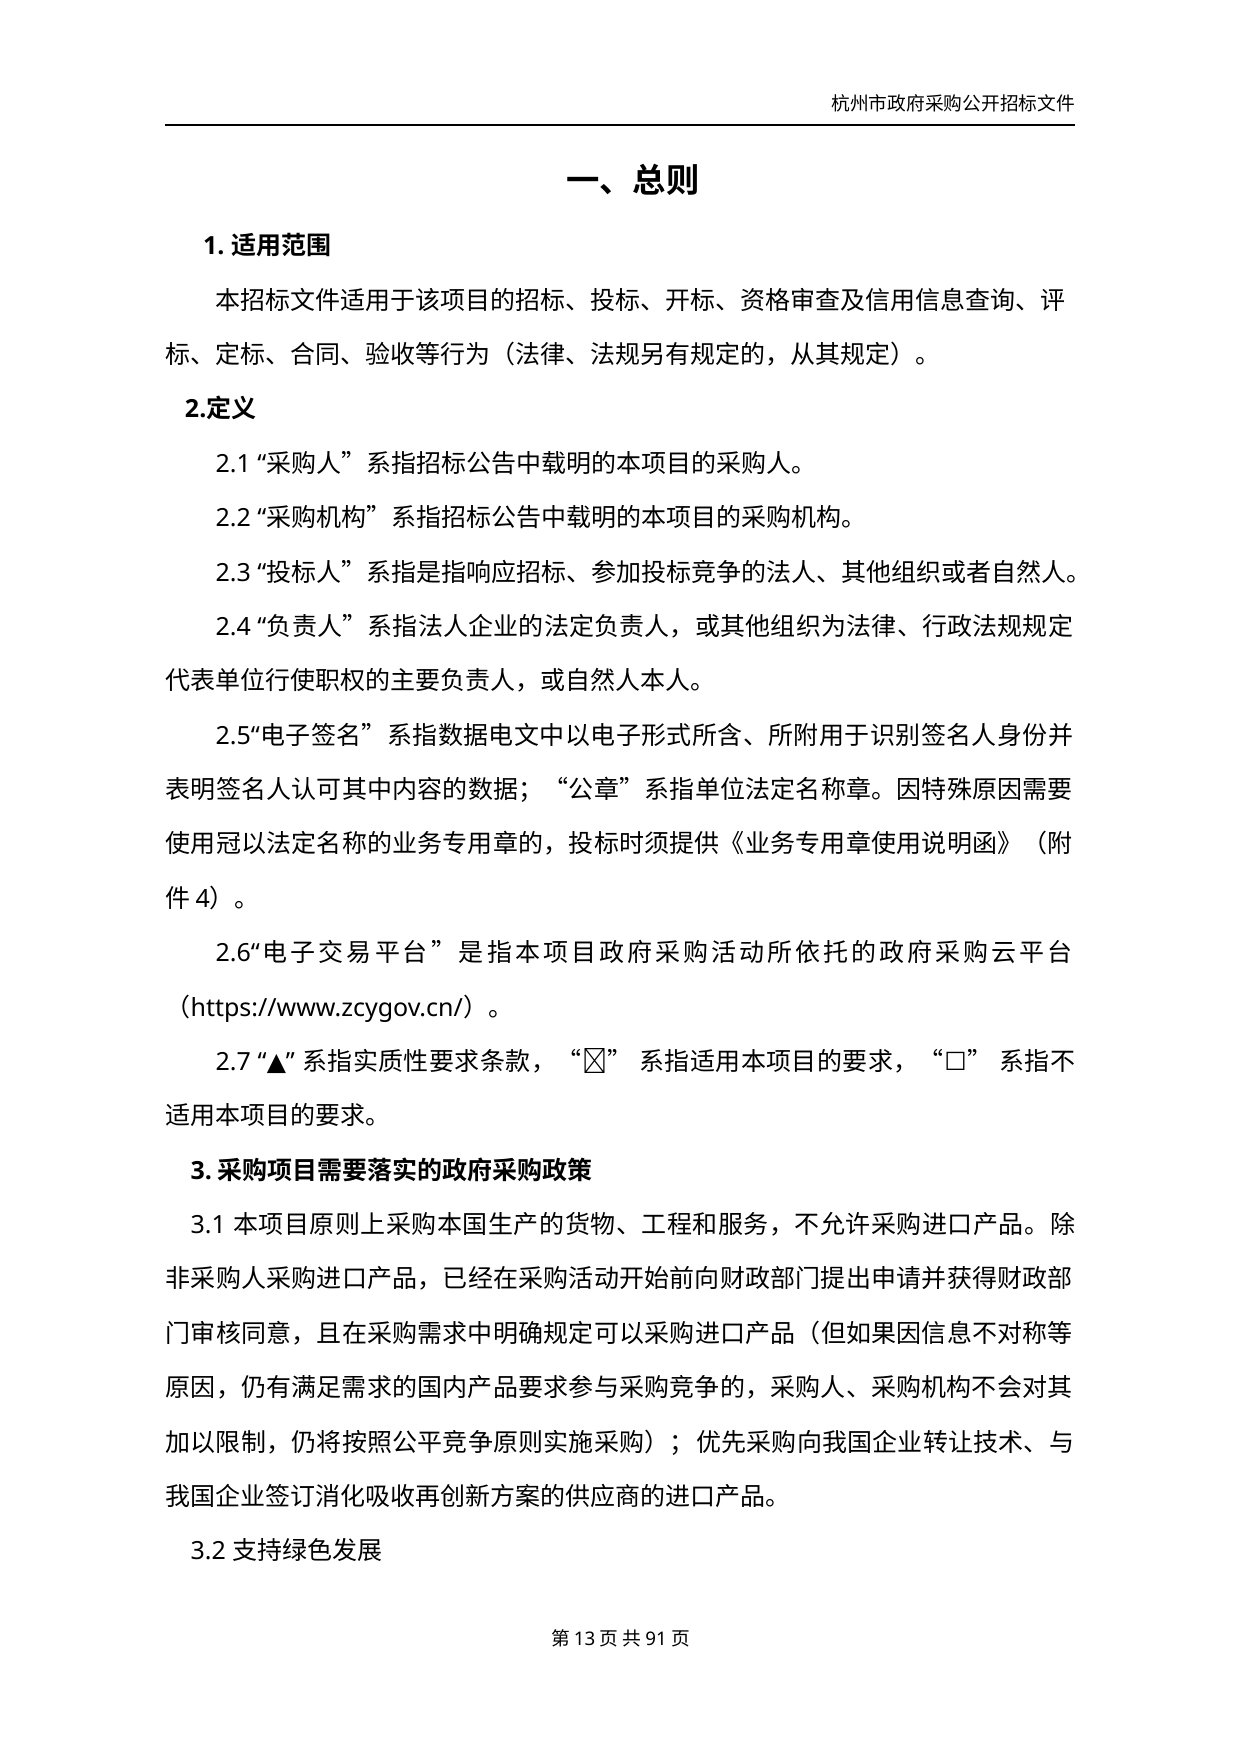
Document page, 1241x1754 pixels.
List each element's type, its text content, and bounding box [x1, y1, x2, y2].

text 一、总则 [165, 153, 1075, 202]
text 2.6“电子交易平台”是指本项目政府采购活动所依托的政府采购云平台（https://www.zcygov.cn/）。 [165, 933, 1075, 1023]
text 2.4 “负责人”系指法人企业的法定负责人，或其他组织为法律、行政法规规定代表单位行使职权的主要负责人，或自然人本人。 [165, 606, 1075, 697]
text 2.定义 [165, 389, 1075, 425]
text 2.5“电子签名”系指数据电文中以电子形式所含、所附用于识别签名人身份并表明签名人认可其中内容的数据；“公章”系指单位法定名称章。因特殊原因需要使用冠以法定名称的业务专用章的，投标时须提供《业务专用章使用说明函》（附件4）。 [165, 715, 1075, 914]
text 3.2 支持绿色发展 [165, 1531, 1075, 1567]
text 2.1 “采购人”系指招标公告中载明的本项目的采购人。 [165, 443, 1075, 479]
text 3. 采购项目需要落实的政府采购政策 [165, 1150, 1075, 1186]
text 1. 适用范围 [165, 226, 1075, 262]
text 本招标文件适用于该项目的招标、投标、开标、资格审查及信用信息查询、评标、定标、合同、验收等行为（法律、法规另有规定的，从其规定）。 [165, 280, 1075, 371]
text 2.7 “▲” 系指实质性要求条款，“” 系指适用本项目的要求，“” 系指不适用本项目的要求。 [165, 1041, 1075, 1132]
text 2.3 “投标人”系指是指响应招标、参加投标竞争的法人、其他组织或者自然人。 [165, 552, 1075, 588]
text 3.1 本项目原则上采购本国生产的货物、工程和服务，不允许采购进口产品。除非采购人采购进口产品，已经在采购活动开始前向财政部门提出申请并获得财政部门审核同意，且在采购需求中明确规定可以采购进口产品（但如果因信息不对称等原因，仍有满足需求的国内产品要求参与采购竞争的，采购人、采购机构不会对其加以限制，仍将按照公平竞争原则实施采购）；优先采购向我国企业转让技术、与我国企业签订消化吸收再创新方案的供应商的进口产品。 [165, 1204, 1075, 1513]
text 2.2 “采购机构”系指招标公告中载明的本项目的采购机构。 [165, 498, 1075, 534]
